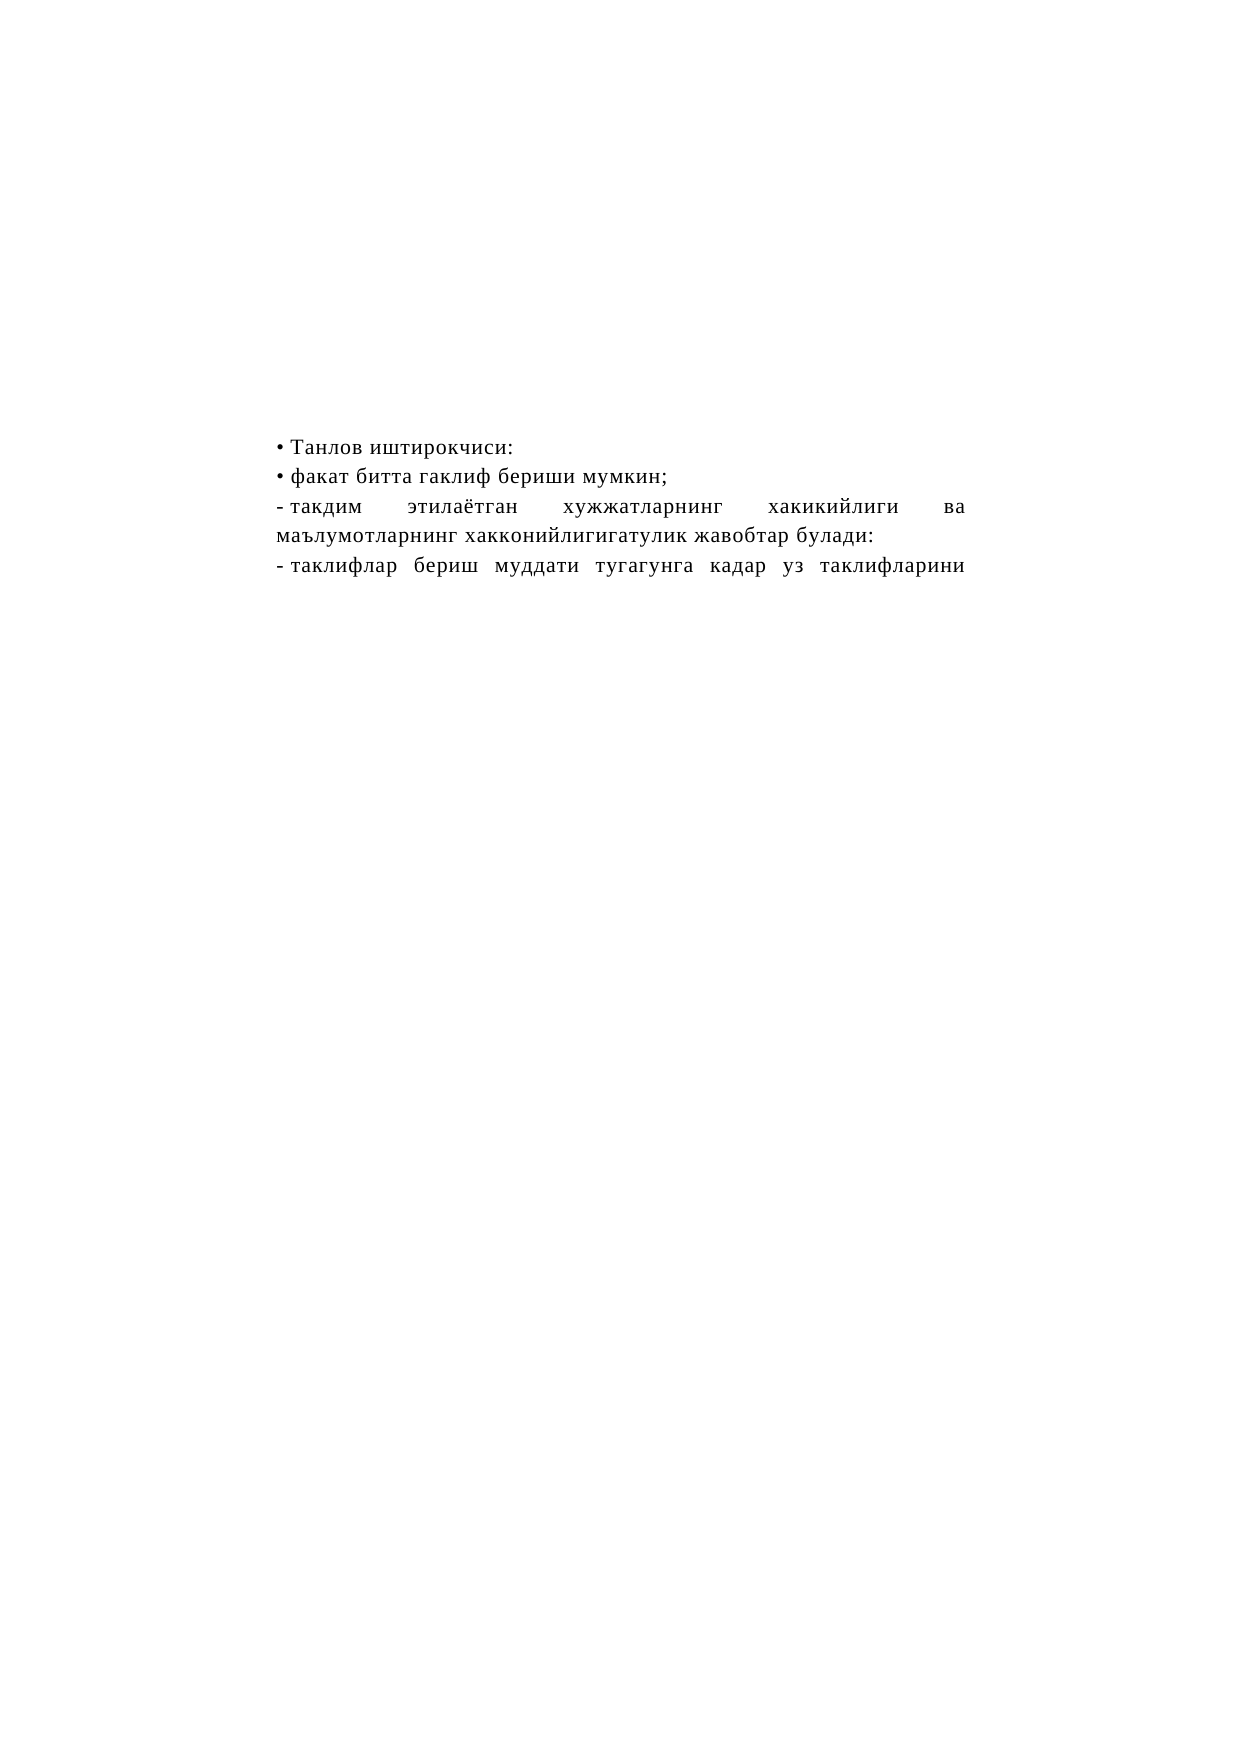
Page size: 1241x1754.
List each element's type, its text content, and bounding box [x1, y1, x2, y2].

list таклифлар бериш муддати тугагунга кадар уз таклифларини кайтариб олиш ёки узгартириш киритиш хукукига эга. [276, 548, 966, 578]
list такдим этилаётган хужжатларнинг хакикийлиги ва маълумотларнинг хакконийлигигатулик жавобтар булади: [276, 489, 966, 548]
list факат битта гаклиф бериши мумкин; [276, 460, 970, 489]
list Танлов иштирокчиси: [276, 431, 970, 460]
